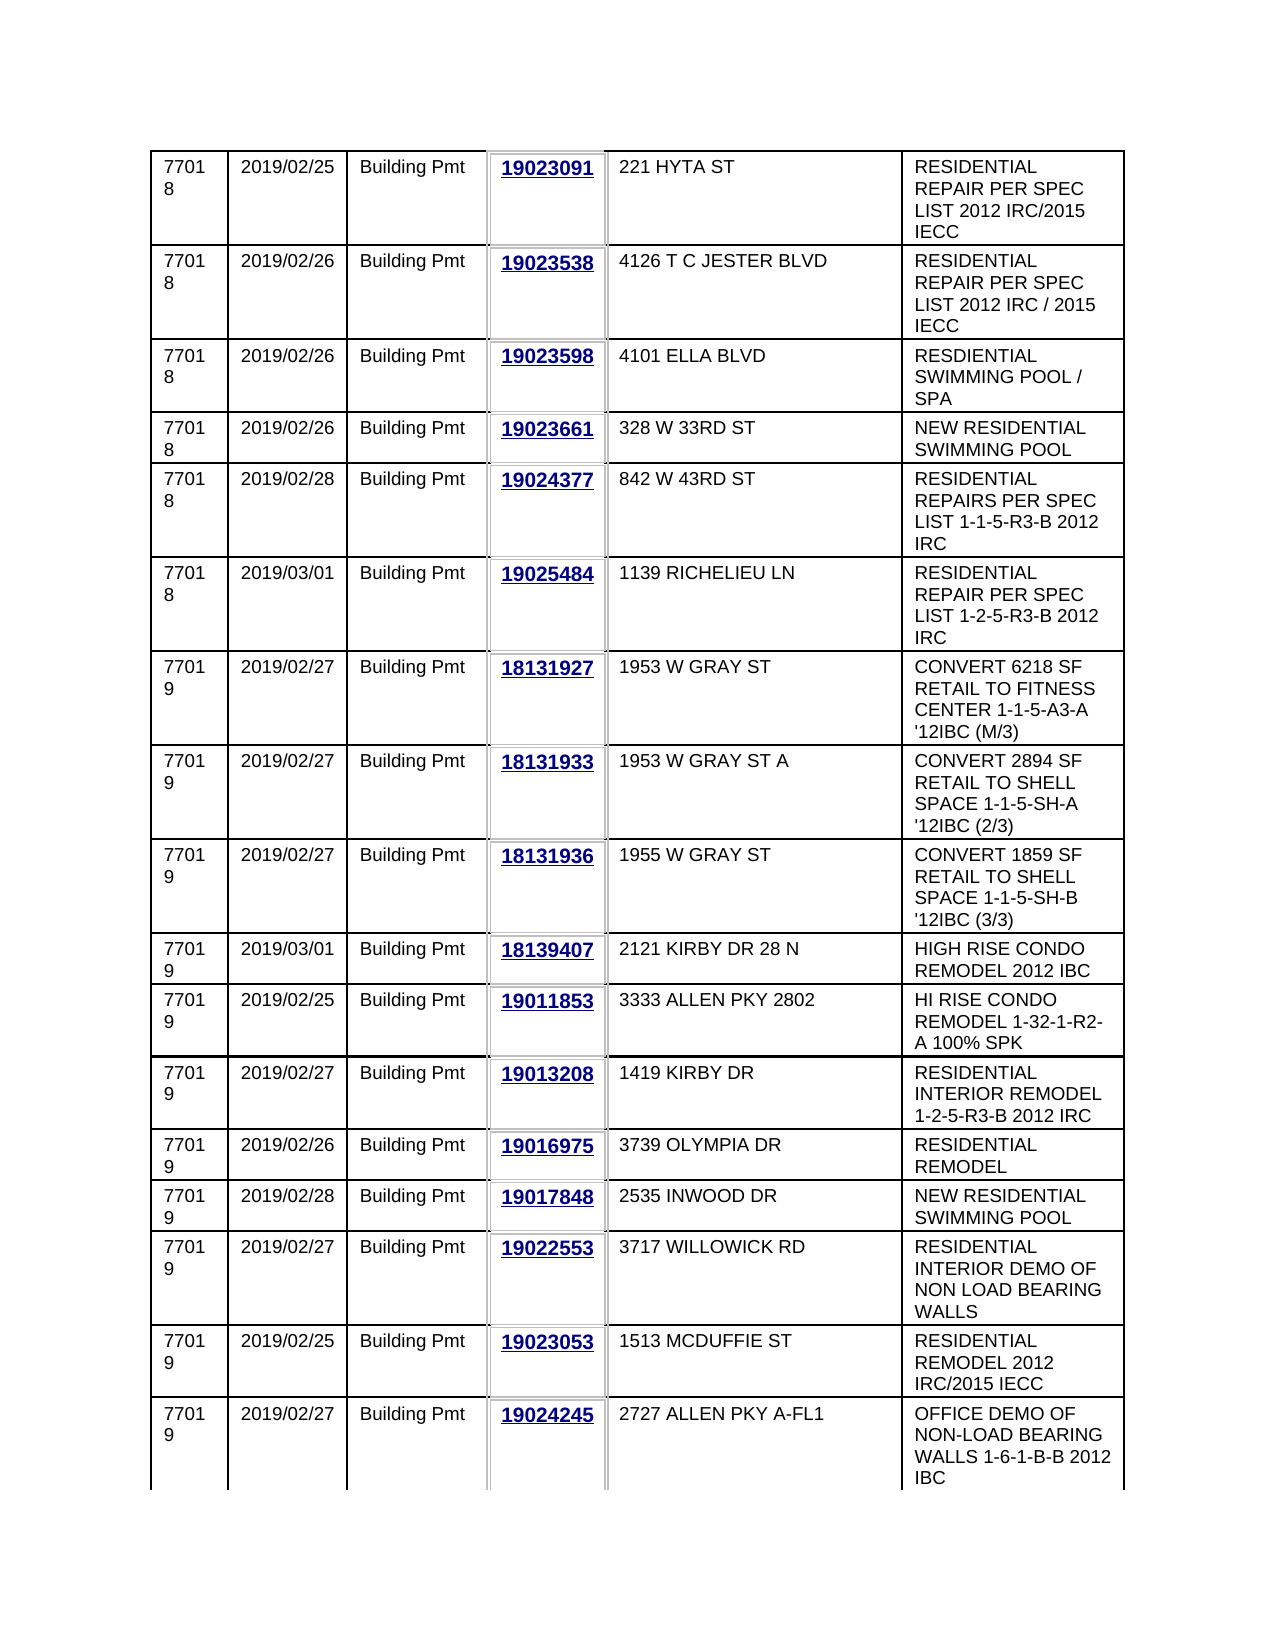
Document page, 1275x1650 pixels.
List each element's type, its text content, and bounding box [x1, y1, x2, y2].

table_cell 2019/02/25 [229, 985, 346, 1055]
table_cell 2019/02/26 [229, 340, 346, 411]
table_cell 19023091 [491, 155, 604, 244]
table_cell 18139407 [491, 937, 604, 983]
table_cell 19024245 [491, 1401, 604, 1490]
table_cell NEW RESIDENTIAL SWIMMING POOL [903, 1181, 1123, 1230]
table_cell 77019 [152, 1326, 227, 1396]
table_cell 2019/02/25 [229, 152, 346, 244]
table_cell 2019/02/27 [229, 1232, 346, 1324]
table_cell RESIDENTIAL REPAIRS PER SPEC LIST 1-1-5-R3-B 2012 IRC [903, 464, 1123, 556]
table_cell 1955 W GRAY ST [609, 840, 901, 932]
table_cell 1953 W GRAY ST [609, 652, 901, 744]
table_cell 18131933 [491, 748, 604, 838]
table_cell 2019/02/27 [229, 746, 346, 838]
table_cell RESDIENTIAL SWIMMING POOL / SPA [903, 340, 1123, 411]
table_cell OFFICE DEMO OF NON-LOAD BEARING WALLS 1-6-1-B-B 2012 IBC [903, 1398, 1123, 1490]
table_cell CONVERT 2894 SF RETAIL TO SHELL SPACE 1-1-5-SH-A '12IBC (2/3) [903, 746, 1123, 838]
table_cell 1419 KIRBY DR [609, 1058, 901, 1128]
table_cell 19017848 [491, 1183, 604, 1230]
table_cell 77019 [152, 1130, 227, 1179]
table_cell RESIDENTIAL REPAIR PER SPEC LIST 2012 IRC / 2015 IECC [903, 246, 1123, 338]
table_cell Building Pmt [348, 340, 486, 411]
table_cell 19023661 [491, 415, 604, 462]
table_cell 19011853 [491, 988, 604, 1055]
table_cell 2019/02/27 [229, 652, 346, 744]
table_cell 77019 [152, 652, 227, 744]
table_cell 18131936 [491, 843, 604, 932]
table_cell 3333 ALLEN PKY 2802 [609, 985, 901, 1055]
table_cell Building Pmt [348, 1398, 486, 1490]
table_cell 77019 [152, 1181, 227, 1230]
table_cell Building Pmt [348, 746, 486, 838]
table_cell 2019/02/28 [229, 1181, 346, 1230]
table_cell 2019/03/01 [229, 934, 346, 983]
table_cell Building Pmt [348, 246, 486, 338]
table_cell 77019 [152, 746, 227, 838]
table_cell 4101 ELLA BLVD [609, 340, 901, 411]
table_cell 19023053 [491, 1328, 604, 1396]
table_cell CONVERT 1859 SF RETAIL TO SHELL SPACE 1-1-5-SH-B '12IBC (3/3) [903, 840, 1123, 932]
table_cell RESIDENTIAL REPAIR PER SPEC LIST 2012 IRC/2015 IECC [903, 152, 1123, 244]
table_cell Building Pmt [348, 985, 486, 1055]
table_cell 77018 [152, 464, 227, 556]
table_cell 221 HYTA ST [609, 152, 901, 244]
table_cell 77019 [152, 985, 227, 1055]
table_cell 77018 [152, 413, 227, 462]
table_cell 3739 OLYMPIA DR [609, 1130, 901, 1179]
table_cell 3717 WILLOWICK RD [609, 1232, 901, 1324]
table_cell 19023538 [491, 249, 604, 338]
table_cell 77019 [152, 1232, 227, 1324]
table_cell 2019/02/25 [229, 1326, 346, 1396]
table_cell 77018 [152, 558, 227, 650]
table_cell 2019/02/27 [229, 840, 346, 932]
table_cell Building Pmt [348, 1130, 486, 1179]
table_cell 18131927 [491, 655, 604, 744]
table_cell Building Pmt [348, 1326, 486, 1396]
table_cell Building Pmt [348, 840, 486, 932]
table_cell Building Pmt [348, 152, 486, 244]
table_cell RESIDENTIAL REPAIR PER SPEC LIST 1-2-5-R3-B 2012 IRC [903, 558, 1123, 650]
table_cell RESIDENTIAL INTERIOR REMODEL 1-2-5-R3-B 2012 IRC [903, 1058, 1123, 1128]
table_cell 19023598 [491, 343, 604, 411]
table_cell Building Pmt [348, 652, 486, 744]
table_cell 2019/02/28 [229, 464, 346, 556]
table_cell 2019/02/26 [229, 246, 346, 338]
table_cell 19016975 [491, 1133, 604, 1179]
table_cell Building Pmt [348, 934, 486, 983]
table_cell 77019 [152, 934, 227, 983]
table_cell 2121 KIRBY DR 28 N [609, 934, 901, 983]
table_cell 842 W 43RD ST [609, 464, 901, 556]
table_cell 77019 [152, 1058, 227, 1128]
table_cell 19013208 [491, 1060, 604, 1128]
table_cell 19025484 [491, 560, 604, 650]
table_cell 2535 INWOOD DR [609, 1181, 901, 1230]
table_cell 2019/02/26 [229, 1130, 346, 1179]
table_cell Building Pmt [348, 1232, 486, 1324]
table_cell 77018 [152, 152, 227, 244]
table_cell Building Pmt [348, 413, 486, 462]
table_cell 2019/02/26 [229, 413, 346, 462]
table_cell 2019/02/27 [229, 1398, 346, 1490]
table_cell 4126 T C JESTER BLVD [609, 246, 901, 338]
table_cell 19022553 [491, 1235, 604, 1324]
table_cell 77018 [152, 246, 227, 338]
table_cell 77018 [152, 340, 227, 411]
table_cell Building Pmt [348, 1058, 486, 1128]
table_cell NEW RESIDENTIAL SWIMMING POOL [903, 413, 1123, 462]
table_cell 77019 [152, 1398, 227, 1490]
table_cell RESIDENTIAL REMODEL 2012 IRC/2015 IECC [903, 1326, 1123, 1396]
table_cell HIGH RISE CONDO REMODEL 2012 IBC [903, 934, 1123, 983]
table_cell 328 W 33RD ST [609, 413, 901, 462]
table_cell 2727 ALLEN PKY A-FL1 [609, 1398, 901, 1490]
table_cell Building Pmt [348, 464, 486, 556]
table_cell 77019 [152, 840, 227, 932]
table_cell HI RISE CONDO REMODEL 1-32-1-R2-A 100% SPK [903, 985, 1123, 1055]
table_cell RESIDENTIAL INTERIOR DEMO OF NON LOAD BEARING WALLS [903, 1232, 1123, 1324]
table_cell 1139 RICHELIEU LN [609, 558, 901, 650]
table_cell Building Pmt [348, 1181, 486, 1230]
table_cell 19024377 [491, 466, 604, 556]
table_cell CONVERT 6218 SF RETAIL TO FITNESS CENTER 1-1-5-A3-A '12IBC (M/3) [903, 652, 1123, 744]
table_cell Building Pmt [348, 558, 486, 650]
table_cell 1953 W GRAY ST A [609, 746, 901, 838]
table_cell RESIDENTIAL REMODEL [903, 1130, 1123, 1179]
table_cell 2019/03/01 [229, 558, 346, 650]
table_cell 1513 MCDUFFIE ST [609, 1326, 901, 1396]
table_cell 2019/02/27 [229, 1058, 346, 1128]
